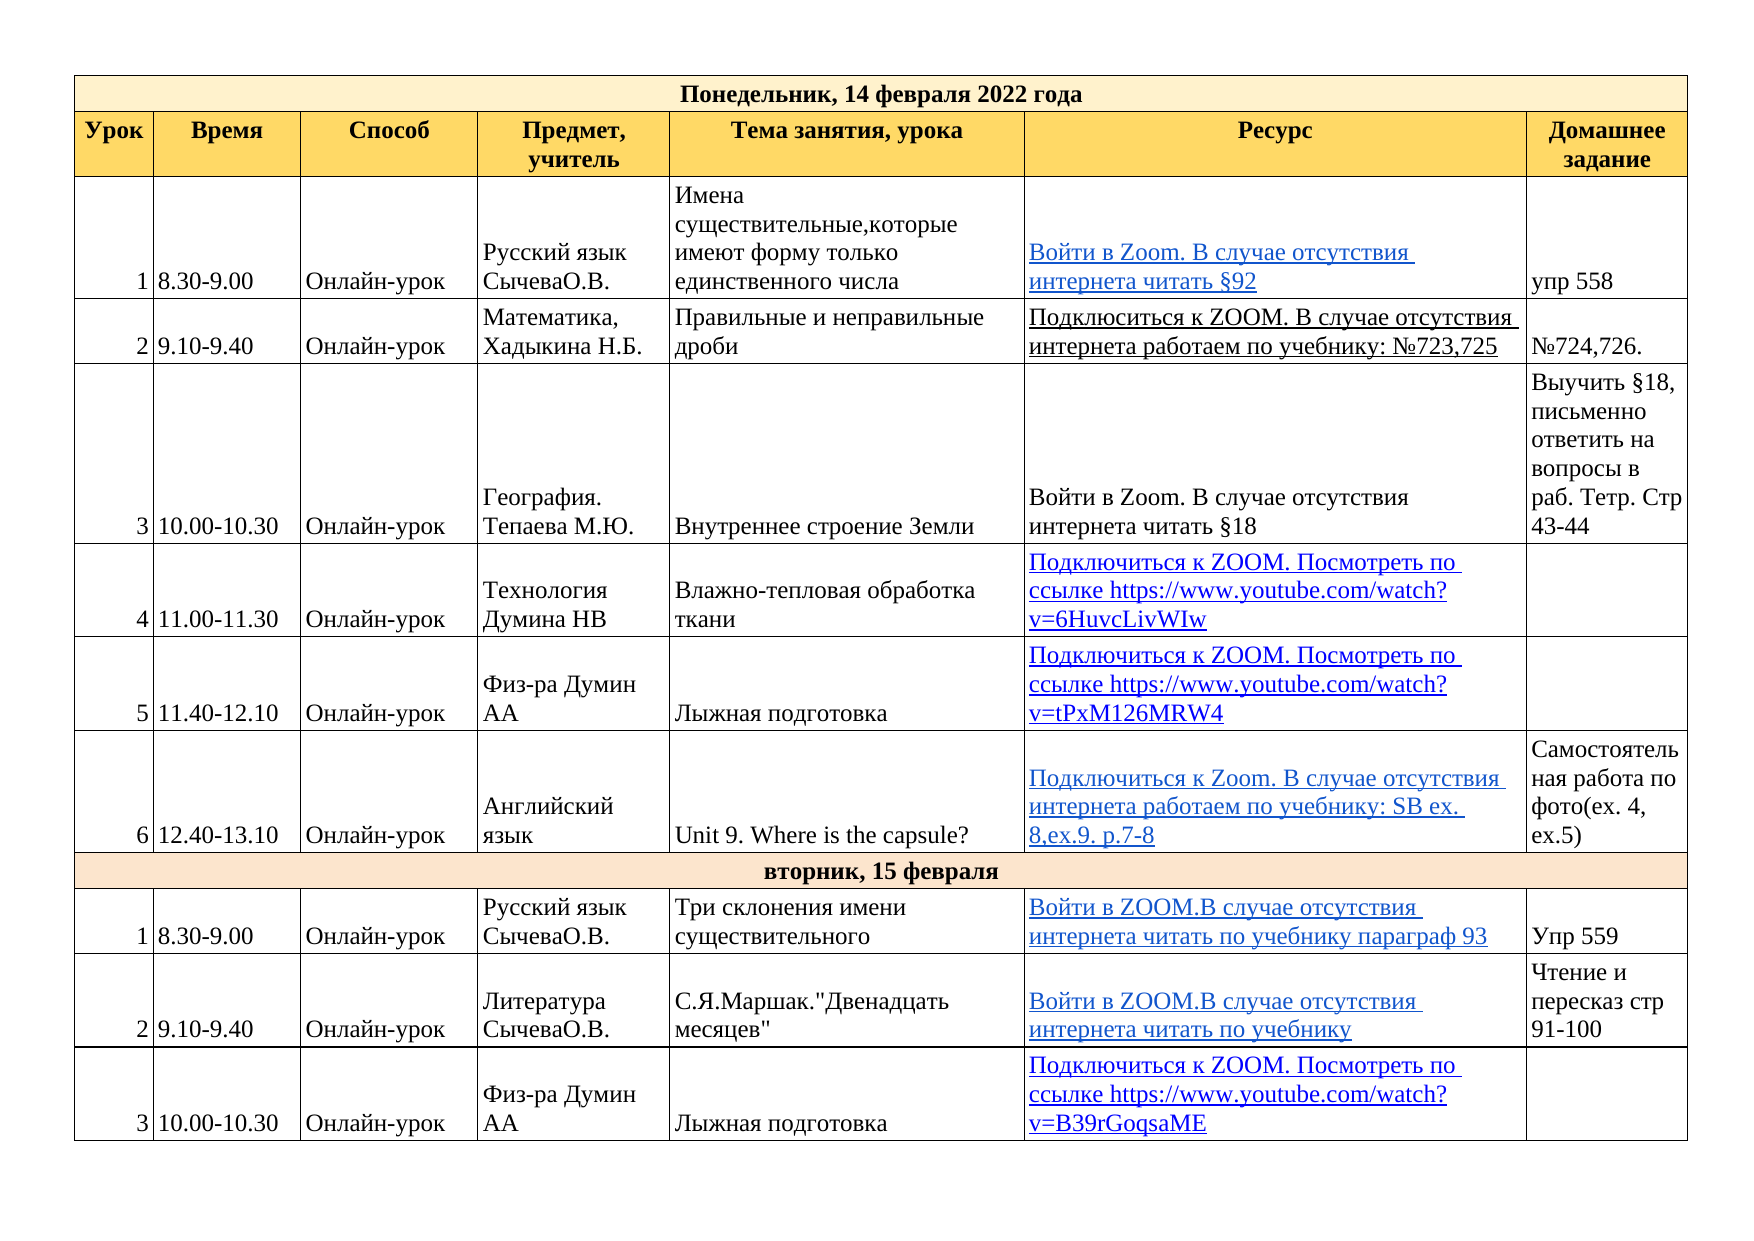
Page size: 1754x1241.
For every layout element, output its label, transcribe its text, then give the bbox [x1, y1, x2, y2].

table_cell 6 [75, 731, 153, 852]
table_cell Ресурс [1025, 112, 1526, 176]
table_cell География. Тепаева М.Ю. [478, 364, 669, 543]
table_cell Подключиться к ZOOM. Посмотреть по ссылке https://www.youtube.com/watch?v=B39rGoqsaME [1025, 1048, 1526, 1140]
table_cell Онлайн-урок [301, 731, 477, 852]
table_cell 8.30-9.00 [154, 889, 300, 953]
table_cell упр 558 [1527, 177, 1687, 298]
table_cell 9.10-9.40 [154, 954, 300, 1046]
table_cell 3 [75, 1048, 153, 1140]
table_cell Имена существительные,которые имеют форму только единственного числа [670, 177, 1024, 298]
table_cell Влажно-тепловая обработка ткани [670, 544, 1024, 636]
table_cell Войти в ZOOM.В случае отсутствия интернета читать по учебнику параграф 93 [1025, 889, 1526, 953]
table_cell Русский язык СычеваО.В. [478, 889, 669, 953]
table_cell 9.10-9.40 [154, 299, 300, 363]
table_cell Подключиться к ZOOM. Посмотреть по ссылке https://www.youtube.com/watch?v=tPxM126MRW4 [1025, 637, 1526, 730]
table_cell 2 [75, 954, 153, 1046]
table_cell Упр 559 [1527, 889, 1687, 953]
table_cell Домашнее задание [1527, 112, 1687, 176]
table_cell Технология Думина НВ [478, 544, 669, 636]
table_cell Время [154, 112, 300, 176]
table_cell [1527, 544, 1687, 636]
table_cell 10.00-10.30 [154, 1048, 300, 1140]
table_cell Способ [301, 112, 477, 176]
table_cell Онлайн-урок [301, 954, 477, 1046]
table_cell 11.00-11.30 [154, 544, 300, 636]
table_cell Войти в Zoom. В случае отсутствия интернета читать §18 [1025, 364, 1526, 543]
table_cell Лыжная подготовка [670, 637, 1024, 730]
table_cell 12.40-13.10 [154, 731, 300, 852]
table_cell Математика, Хадыкина Н.Б. [478, 299, 669, 363]
table_cell Войти в Zoom. В случае отсутствия интернета читать §92 [1025, 177, 1526, 298]
table_cell 3 [75, 364, 153, 543]
table_cell Урок [75, 112, 153, 176]
table_cell 10.00-10.30 [154, 364, 300, 543]
table_cell Физ-ра Думин АА [478, 637, 669, 730]
table_cell Внутреннее строение Земли [670, 364, 1024, 543]
table_cell Физ-ра Думин АА [478, 1048, 669, 1140]
table_cell Чтение и пересказ стр 91-100 [1527, 954, 1687, 1046]
table_cell Тема занятия, урока [670, 112, 1024, 176]
table_cell Лыжная подготовка [670, 1048, 1024, 1140]
table_cell Онлайн-урок [301, 637, 477, 730]
table_cell Cамостоятельная работа по фото(ех. 4, ex.5) [1527, 731, 1687, 852]
table_cell 1 [75, 177, 153, 298]
table_cell Подключиться к Zoom. В случае отсутствия интернета работаем по учебнику: SB ex. 8,ex.9. p.7-8 [1025, 731, 1526, 852]
table_cell Подключиться к ZOOM. Посмотреть по ссылке https://www.youtube.com/watch?v=6HuvcLivWIw [1025, 544, 1526, 636]
table_cell 1 [75, 889, 153, 953]
table_cell Онлайн-урок [301, 544, 477, 636]
table_cell Онлайн-урок [301, 364, 477, 543]
table_cell Онлайн-урок [301, 889, 477, 953]
table_cell Английский язык [478, 731, 669, 852]
table_cell С.Я.Маршак."Двенадцать месяцев" [670, 954, 1024, 1046]
table_cell 2 [75, 299, 153, 363]
table_cell [1527, 637, 1687, 730]
table_cell 11.40-12.10 [154, 637, 300, 730]
table_cell Онлайн-урок [301, 1048, 477, 1140]
table_cell Русский язык СычеваО.В. [478, 177, 669, 298]
table_cell Предмет, учитель [478, 112, 669, 176]
table_cell Правильные и неправильные дроби [670, 299, 1024, 363]
table_cell 8.30-9.00 [154, 177, 300, 298]
table_cell Unit 9. Where is the capsule? [670, 731, 1024, 852]
table_cell №724,726. [1527, 299, 1687, 363]
table_cell 4 [75, 544, 153, 636]
table_cell Выучить §18, письменно ответить на вопросы в раб. Тетр. Стр 43-44 [1527, 364, 1687, 543]
table_cell Войти в ZOOM.В случае отсутствия интернета читать по учебнику [1025, 954, 1526, 1046]
table_cell 5 [75, 637, 153, 730]
table_cell Онлайн-урок [301, 299, 477, 363]
table_cell Литература СычеваО.В. [478, 954, 669, 1046]
table_header Понедельник, 14 февраля 2022 года [75, 76, 1687, 111]
table_cell Подклюситься к ZOOM. В случае отсутствия интернета работаем по учебнику: №723,725 [1025, 299, 1526, 363]
table_cell вторник, 15 февраля [75, 853, 1687, 888]
table_cell [1527, 1048, 1687, 1140]
table_cell Онлайн-урок [301, 177, 477, 298]
table_cell Три склонения имени существительного [670, 889, 1024, 953]
